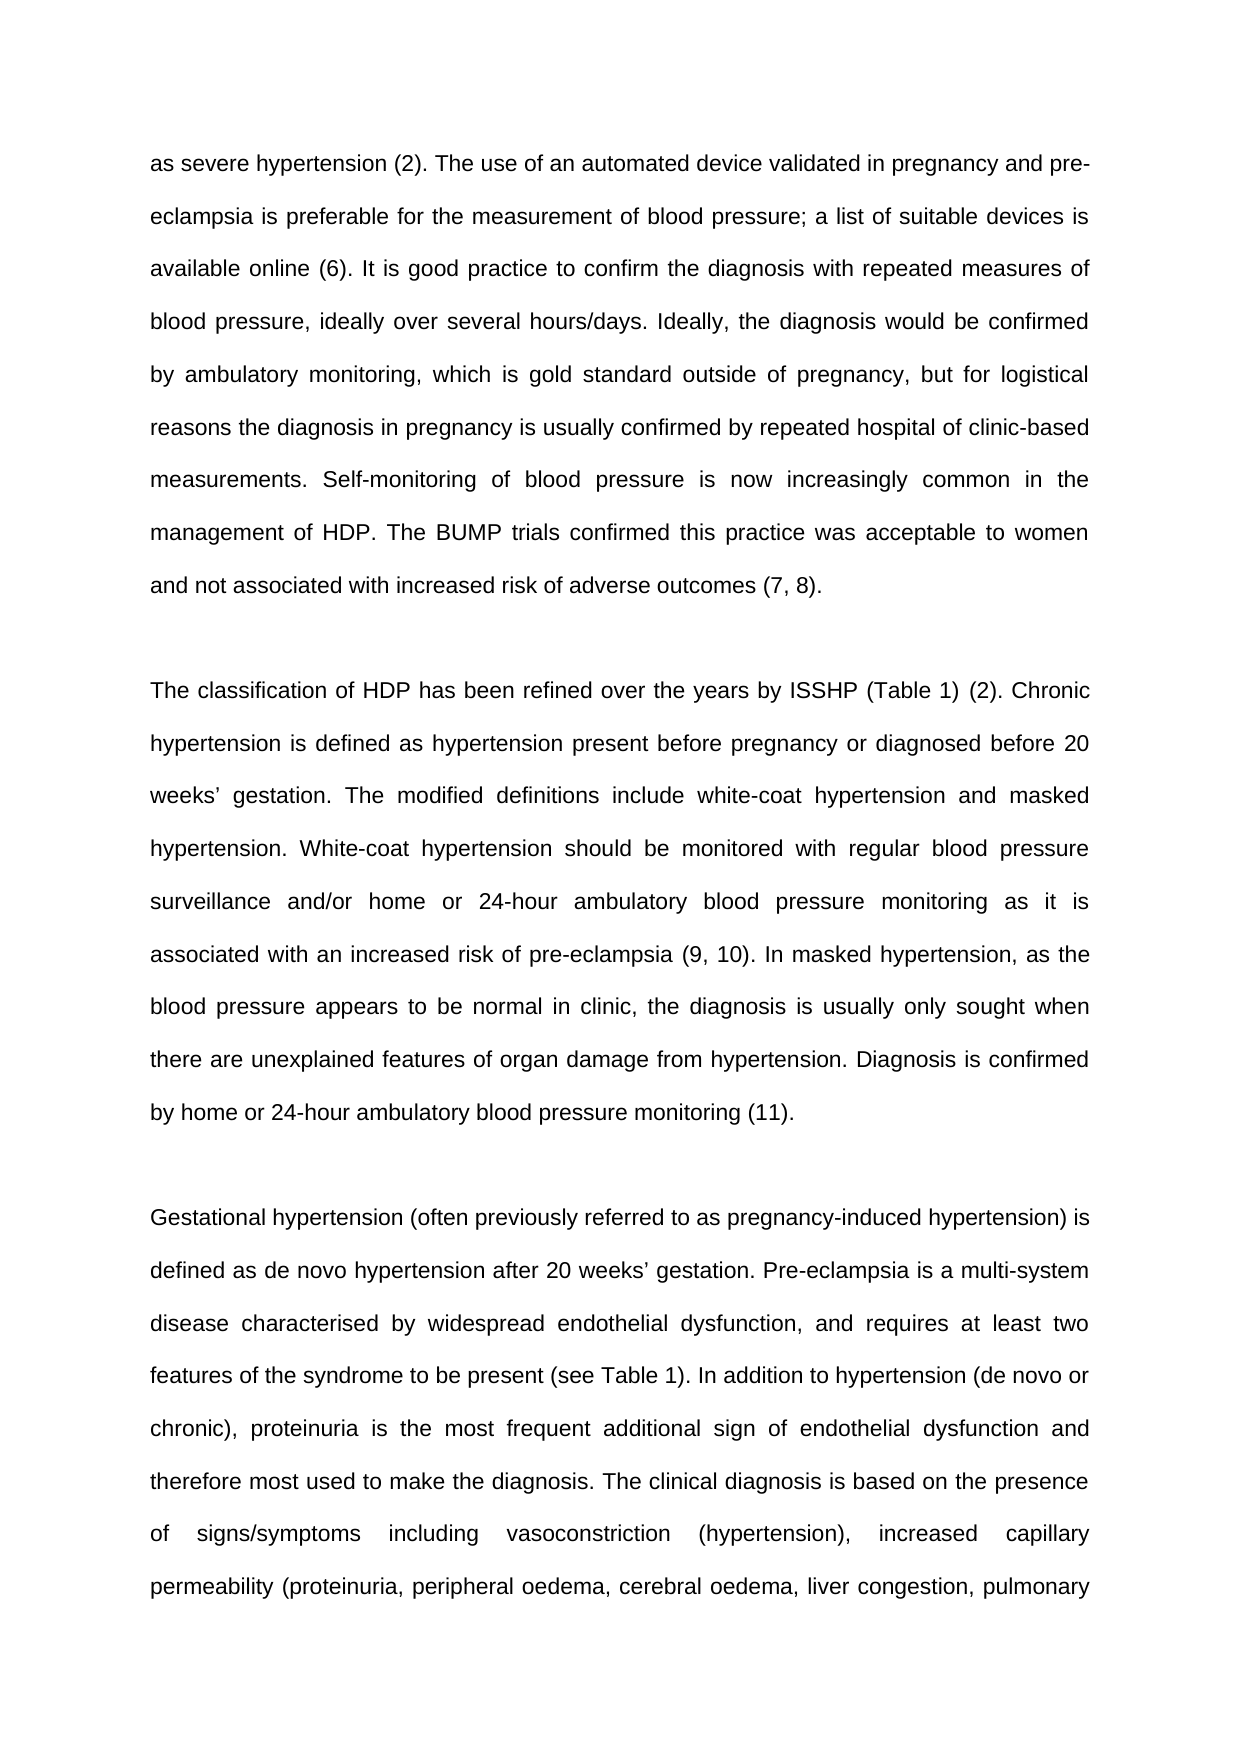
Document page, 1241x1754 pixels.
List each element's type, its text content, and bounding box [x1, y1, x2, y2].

text The classification of HDP has been refined over the years by ISSHP (Table 1) (2). Chronic hypertension is defined as hypertension present before pregnancy or diagnosed before 20 weeks’ gestation. The modified definitions include white-coat hypertension and masked hypertension. White-coat hypertension should be monitored with regular blood pressure surveillance and/or home or 24-hour ambulatory blood pressure monitoring as it is associated with an increased risk of pre-eclampsia (9, 10). In masked hypertension, as the blood pressure appears to be normal in clinic, the diagnosis is usually only sought when there are unexplained features of organ damage from hypertension. Diagnosis is confirmed by home or 24-hour ambulatory blood pressure monitoring (11). [150, 677, 1090, 1125]
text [150, 150, 1090, 598]
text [150, 1204, 1090, 1599]
